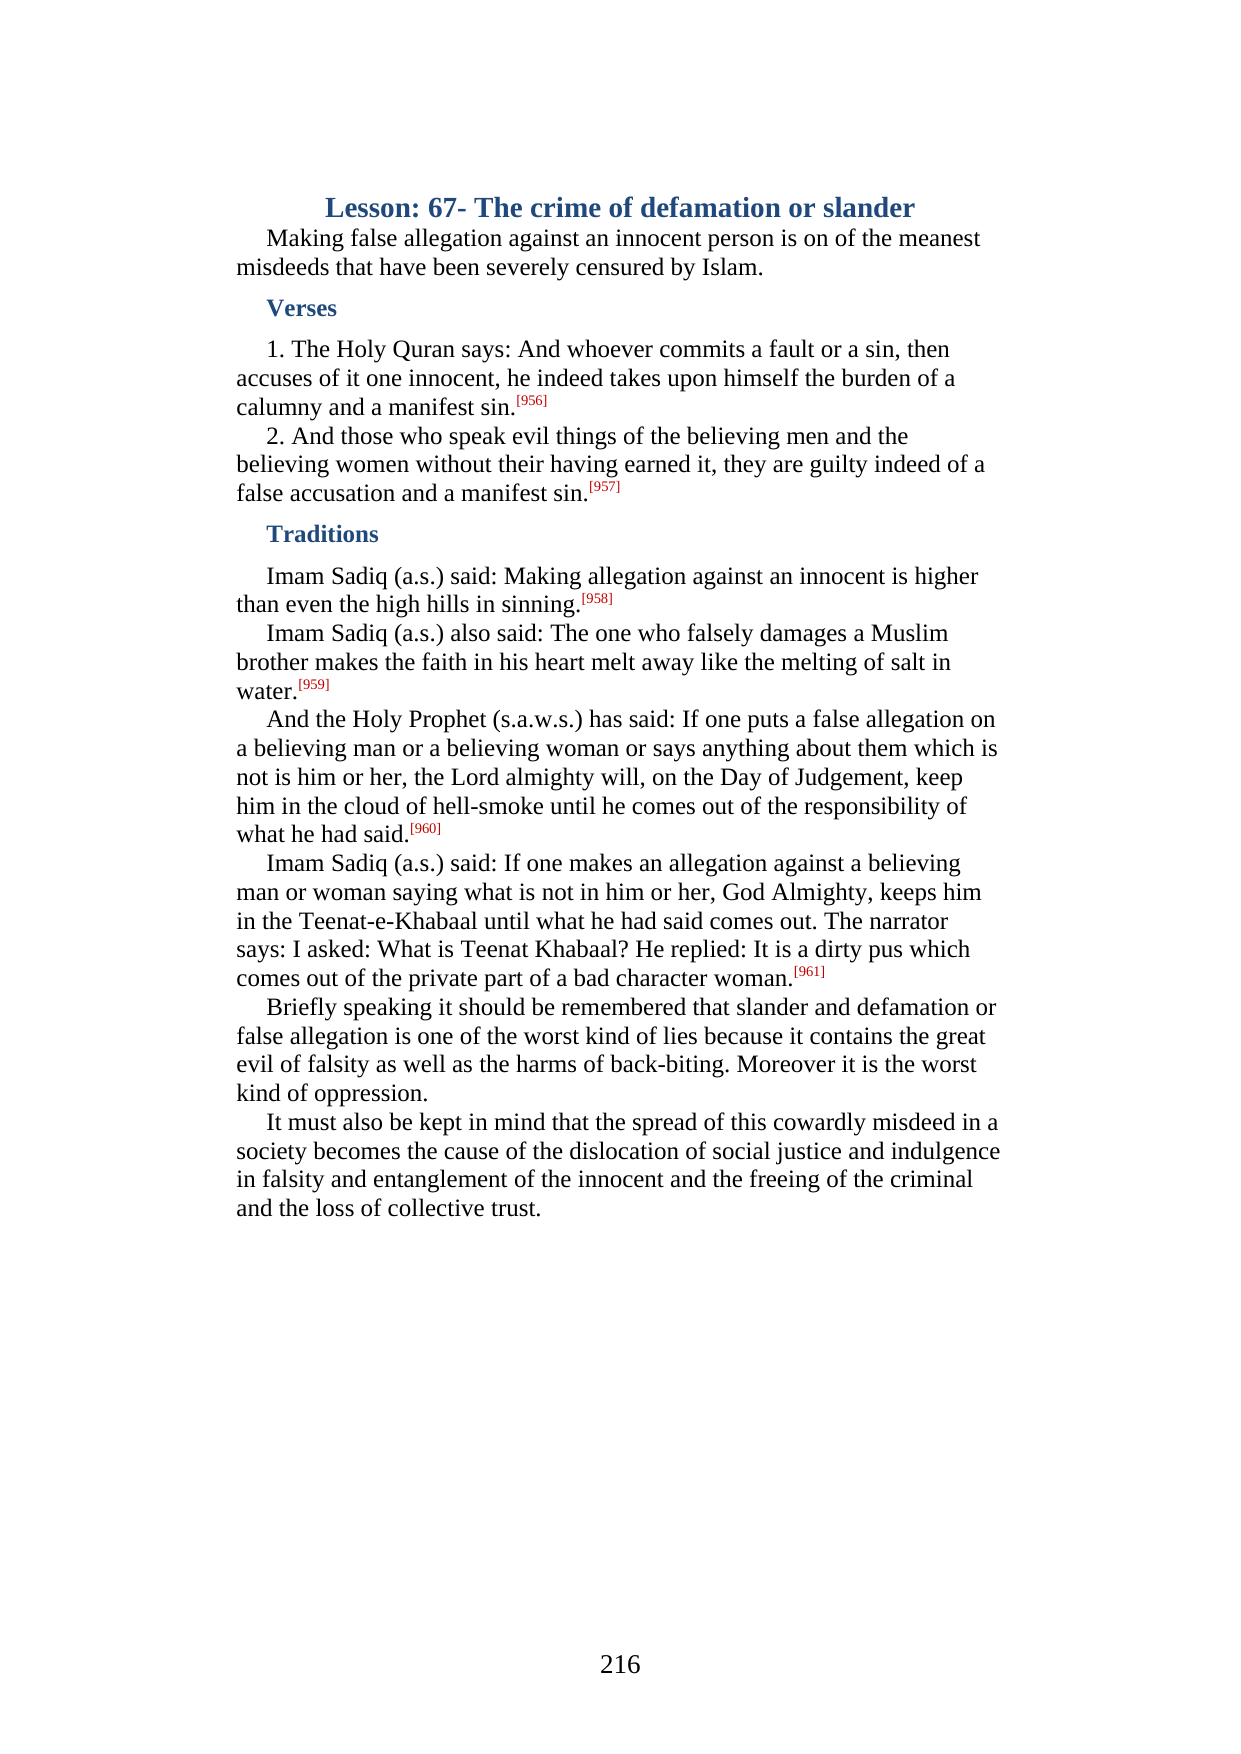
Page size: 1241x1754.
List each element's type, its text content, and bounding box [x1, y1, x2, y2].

text Imam Sadiq (a.s.) also said: The one who falsely damages a Muslim brother makes the faith in his heart melt away like the melting of salt in water.[959] [236, 618, 1004, 704]
text Making false allegation against an innocent person is on of the meanest misdeeds that have been severely censured by Islam. [236, 223, 1004, 281]
subtitle Traditions [236, 519, 1004, 548]
text Imam Sadiq (a.s.) said: If one makes an allegation against a believing man or woman saying what is not in him or her, God Almighty, keeps him in the Teenat-e-Khabaal until what he had said comes out. The narrator says: I asked: What is Teenat Khabaal? He replied: It is a dirty pus which comes out of the private part of a bad character woman.[961] [236, 848, 1004, 992]
text And the Holy Prophet (s.a.w.s.) has said: If one puts a false allegation on a believing man or a believing woman or says anything about them which is not is him or her, the Lord almighty will, on the Day of Judgement, keep him in the cloud of hell-smoke until he comes out of the responsibility of what he had said.[960] [236, 704, 1004, 848]
subtitle Verses [236, 293, 1004, 322]
text 1. The Holy Quran says: And whoever commits a fault or a sin, then accuses of it one innocent, he indeed takes upon himself the burden of a calumny and a manifest sin.[956] [236, 334, 1004, 421]
text Imam Sadiq (a.s.) said: Making allegation against an innocent is higher than even the high hills in sinning.[958] [236, 561, 1004, 618]
text Briefly speaking it should be remembered that slander and defamation or false allegation is one of the worst kind of lies because it contains the great evil of falsity as well as the harms of back-biting. Moreover it is the worst kind of oppression. [236, 992, 1004, 1107]
text 2. And those who speak evil things of the believing men and the believing women without their having earned it, they are guilty indeed of a false accusation and a manifest sin.[957] [236, 421, 1004, 507]
subtitle Lesson: 67- The crime of defamation or slander [236, 190, 1004, 223]
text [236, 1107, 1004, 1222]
